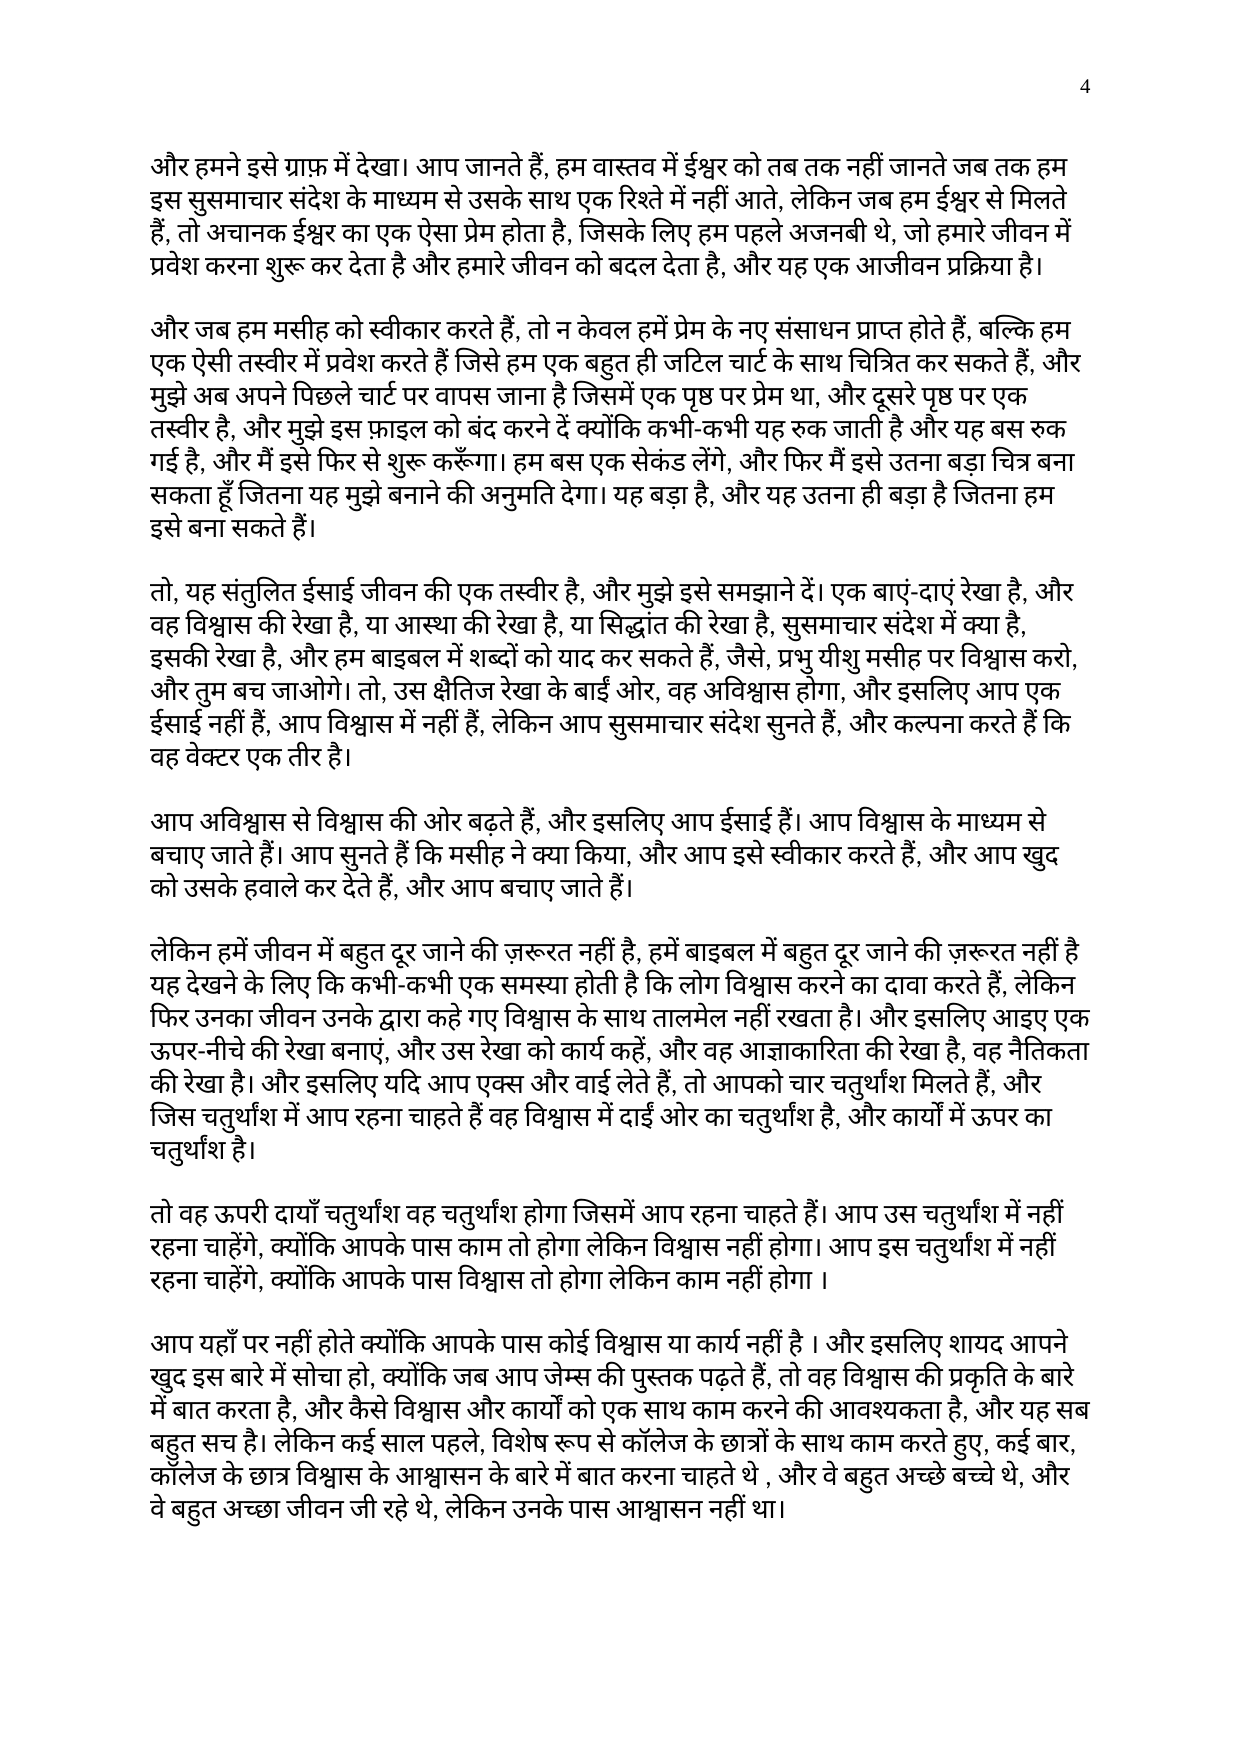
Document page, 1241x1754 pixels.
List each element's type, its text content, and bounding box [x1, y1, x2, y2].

text आप अविश्वास से विश्वास की ओर बढ़ते हैं, और इसलिए आप ईसाई हैं। आप विश्वास के माध्यम से बचाए जाते हैं। आप सुनते हैं कि मसीह ने क्या किया, और आप इसे स्वीकार करते हैं, और आप खुद को उसके हवाले कर देते हैं, और आप बचाए जाते हैं। [150, 805, 1090, 904]
text तो, यह संतुलित ईसाई जीवन की एक तस्वीर है, और मुझे इसे समझाने दें। एक बाएं-दाएं रेखा है, और वह विश्वास की रेखा है, या आस्था की रेखा है, या सिद्धांत की रेखा है, सुसमाचार संदेश में क्या है, इसकी रेखा है, और हम बाइबल में शब्दों को याद कर सकते हैं, जैसे, प्रभु यीशु मसीह पर विश्वास करो, और तुम बच जाओगे। तो, उस क्षैतिज रेखा के बाईं ओर, वह अविश्वास होगा, और इसलिए आप एक ईसाई नहीं हैं, आप विश्वास में नहीं हैं, लेकिन आप सुसमाचार संदेश सुनते हैं, और कल्पना करते हैं कि वह वेक्टर एक तीर है। [150, 576, 1090, 774]
text आप यहाँ पर नहीं होते क्योंकि आपके पास कोई विश्वास या कार्य नहीं है । और इसलिए शायद आपने खुद इस बारे में सोचा हो, क्योंकि जब आप जेम्स की पुस्तक पढ़ते हैं, तो वह विश्वास की प्रकृति के बारे में बात करता है, और कैसे विश्वास और कार्यों को एक साथ काम करने की आवश्यकता है, और यह सब बहुत सच है। लेकिन कई साल पहले, विशेष रूप से कॉलेज के छात्रों के साथ काम करते हुए, कई बार, कॉलेज के छात्र विश्वास के आश्वासन के बारे में बात करना चाहते थे , और वे बहुत अच्छे बच्चे थे, और वे बहुत अच्छा जीवन जी रहे थे, लेकिन उनके पास आश्वासन नहीं था। [150, 1327, 1090, 1526]
text लेकिन हमें जीवन में बहुत दूर जाने की ज़रूरत नहीं है, हमें बाइबल में बहुत दूर जाने की ज़रूरत नहीं है यह देखने के लिए कि कभी-कभी एक समस्या होती है कि लोग विश्वास करने का दावा करते हैं, लेकिन फिर उनका जीवन उनके द्वारा कहे गए विश्वास के साथ तालमेल नहीं रखता है। और इसलिए आइए एक ऊपर-नीचे की रेखा बनाएं, और उस रेखा को कार्य कहें, और वह आज्ञाकारिता की रेखा है, वह नैतिकता की रेखा है। और इसलिए यदि आप एक्स और वाई लेते हैं, तो आपको चार चतुर्थांश मिलते हैं, और जिस चतुर्थांश में आप रहना चाहते हैं वह विश्वास में दाईं ओर का चतुर्थांश है, और कार्यों में ऊपर का चतुर्थांश है। [150, 935, 1090, 1166]
text तो वह ऊपरी दायाँ चतुर्थांश वह चतुर्थांश होगा जिसमें आप रहना चाहते हैं। आप उस चतुर्थांश में नहीं रहना चाहेंगे, क्योंकि आपके पास काम तो होगा लेकिन विश्वास नहीं होगा। आप इस चतुर्थांश में नहीं रहना चाहेंगे, क्योंकि आपके पास विश्वास तो होगा लेकिन काम नहीं होगा । [150, 1197, 1090, 1296]
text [150, 150, 1090, 282]
text और जब हम मसीह को स्वीकार करते हैं, तो न केवल हमें प्रेम के नए संसाधन प्राप्त होते हैं, बल्कि हम एक ऐसी तस्वीर में प्रवेश करते हैं जिसे हम एक बहुत ही जटिल चार्ट के साथ चित्रित कर सकते हैं, और मुझे अब अपने पिछले चार्ट पर वापस जाना है जिसमें एक पृष्ठ पर प्रेम था, और दूसरे पृष्ठ पर एक तस्वीर है, और मुझे इस फ़ाइल को बंद करने दें क्योंकि कभी-कभी यह रुक जाती है और यह बस रुक गई है, और मैं इसे फिर से शुरू करूँगा। हम बस एक सेकंड लेंगे, और फिर मैं इसे उतना बड़ा चित्र बना सकता हूँ जितना यह मुझे बनाने की अनुमति देगा। यह बड़ा है, और यह उतना ही बड़ा है जितना हम इसे बना सकते हैं। [150, 313, 1090, 544]
